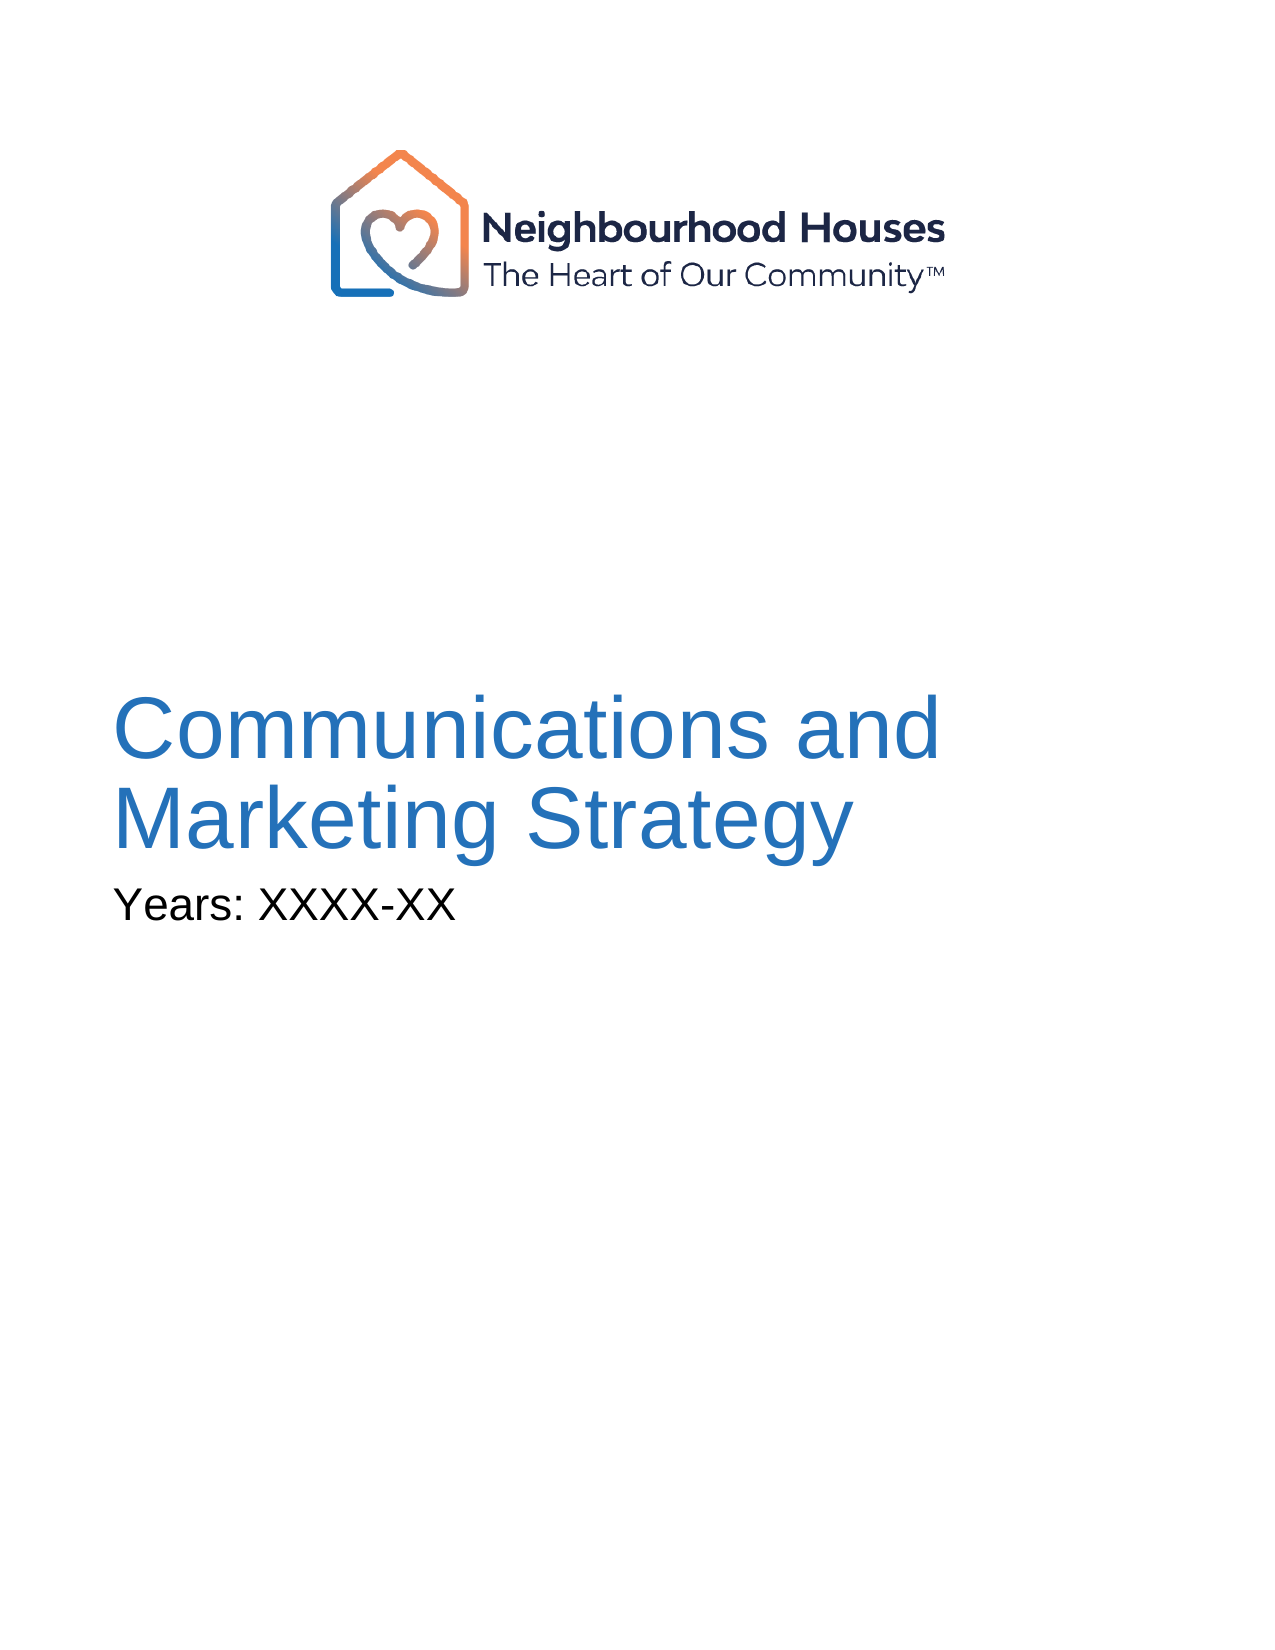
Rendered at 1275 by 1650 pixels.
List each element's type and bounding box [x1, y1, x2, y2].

picture [330, 150, 945, 297]
